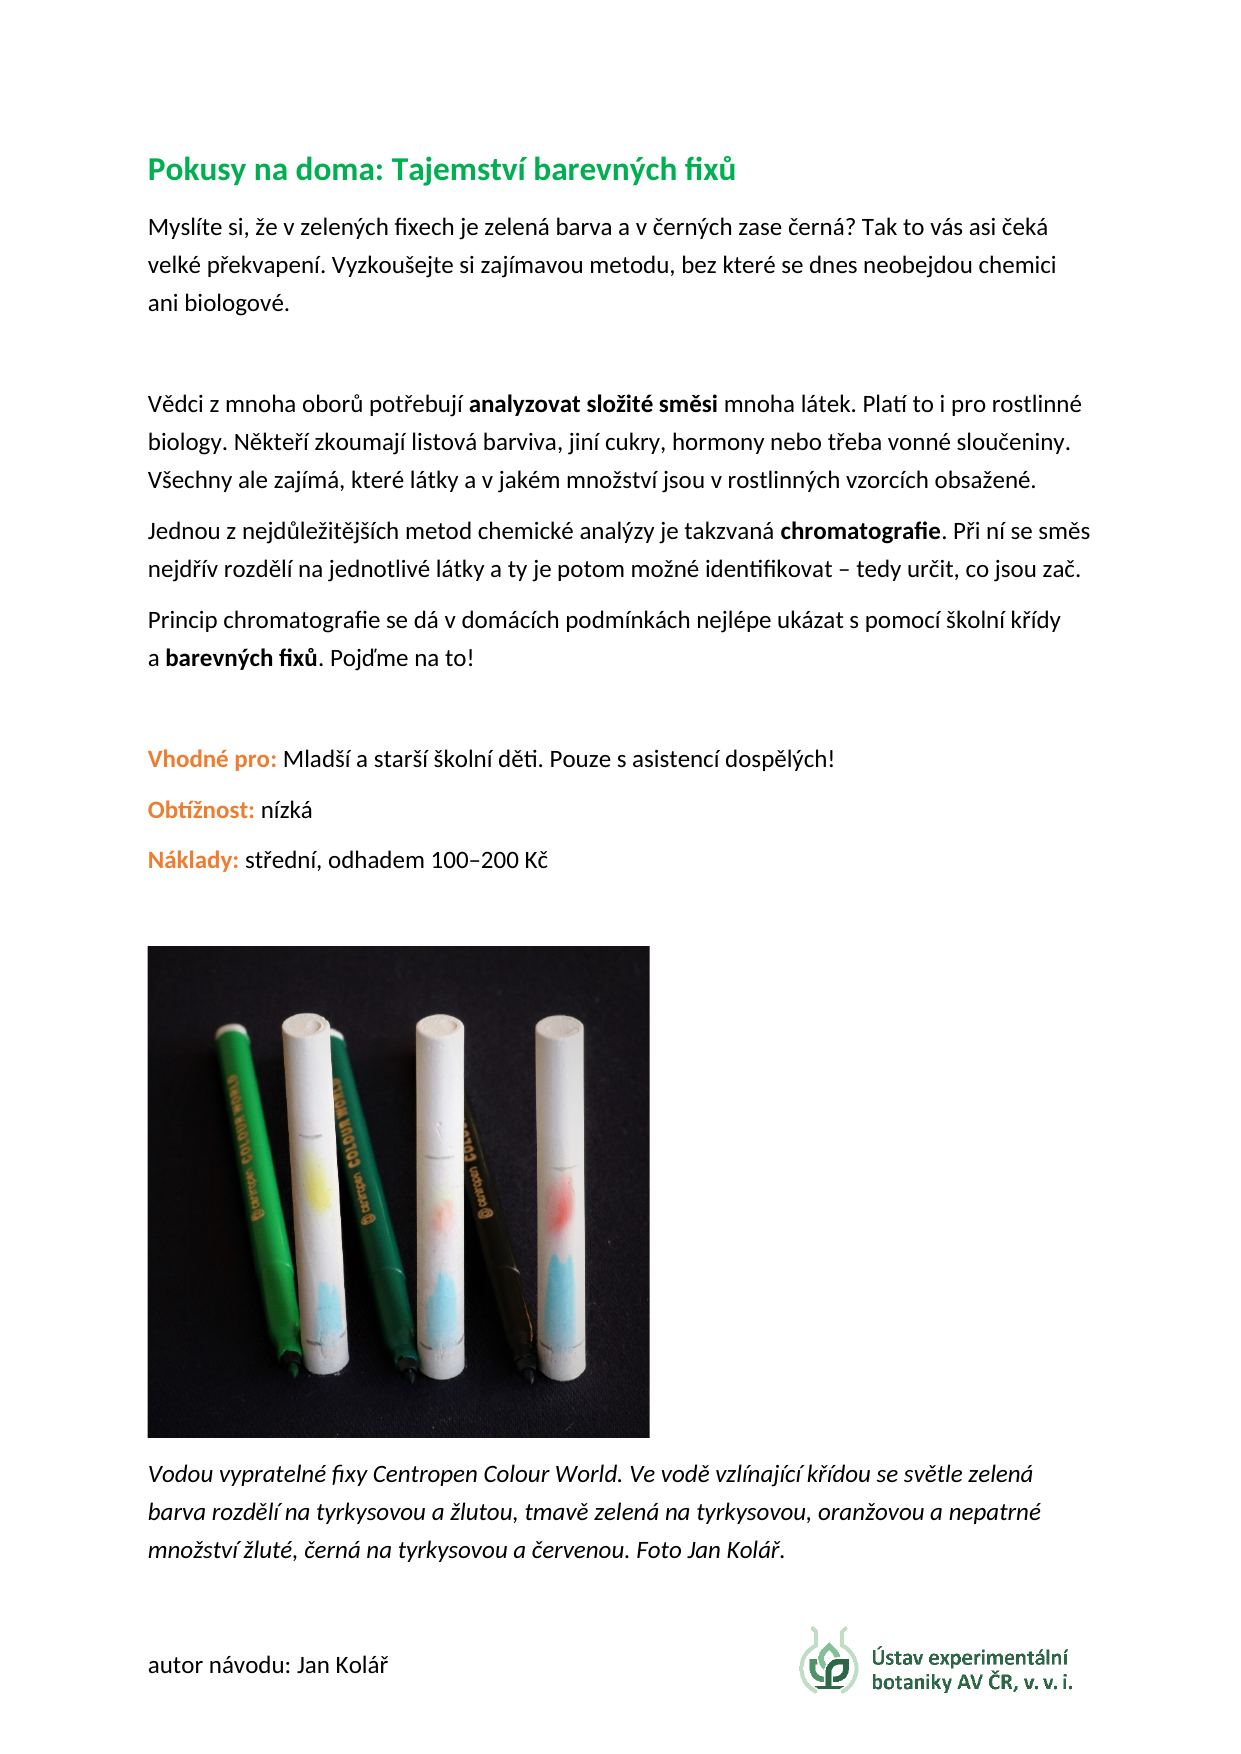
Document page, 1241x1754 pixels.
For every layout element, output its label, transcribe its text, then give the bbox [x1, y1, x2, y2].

picture [147, 946, 650, 1438]
text Vhodné pro: Mladší a starší školní děti. Pouze s asistencí dospělých! [148, 743, 1093, 774]
text Obtížnost: nízká [148, 794, 1093, 824]
text Pokusy na doma: Tajemství barevných fixů [148, 148, 1093, 188]
text Myslíte si, že v zelených fixech je zelená barva a v černých zase černá? Tak to vás asi čeká velké překvapení. Vyzkoušejte si zajímavou metodu, bez které se dnes neobejdou chemici ani biologové. [148, 211, 1093, 318]
text Jednou z nejdůležitějších metod chemické analýzy je takzvaná chromatografie. Při ní se směs nejdřív rozdělí na jednotlivé látky a ty je potom možné identifikovat – tedy určit, co jsou zač. [148, 515, 1093, 584]
text Vědci z mnoha oborů potřebují analyzovat složité směsi mnoha látek. Platí to i pro rostlinné biology. Někteří zkoumají listová barviva, jiní cukry, hormony nebo třeba vonné sloučeniny. Všechny ale zajímá, které látky a v jakém množství jsou v rostlinných vzorcích obsažené. [148, 388, 1093, 495]
text Vodou vypratelné fixy Centropen Colour World. Ve vodě vzlínající křídou se světle zelená barva rozdělí na tyrkysovou a žlutou, tmavě zelená na tyrkysovou, oranžovou a nepatrné množství žluté, černá na tyrkysovou a červenou. Foto Jan Kolář. [148, 1458, 1093, 1565]
picture [776, 1616, 1089, 1701]
text Náklady: střední, odhadem 100–200 Kč [148, 845, 1093, 875]
text Princip chromatografie se dá v domácích podmínkách nejlépe ukázat s pomocí školní křídy a barevných fixů. Pojďme na to! [148, 604, 1093, 673]
